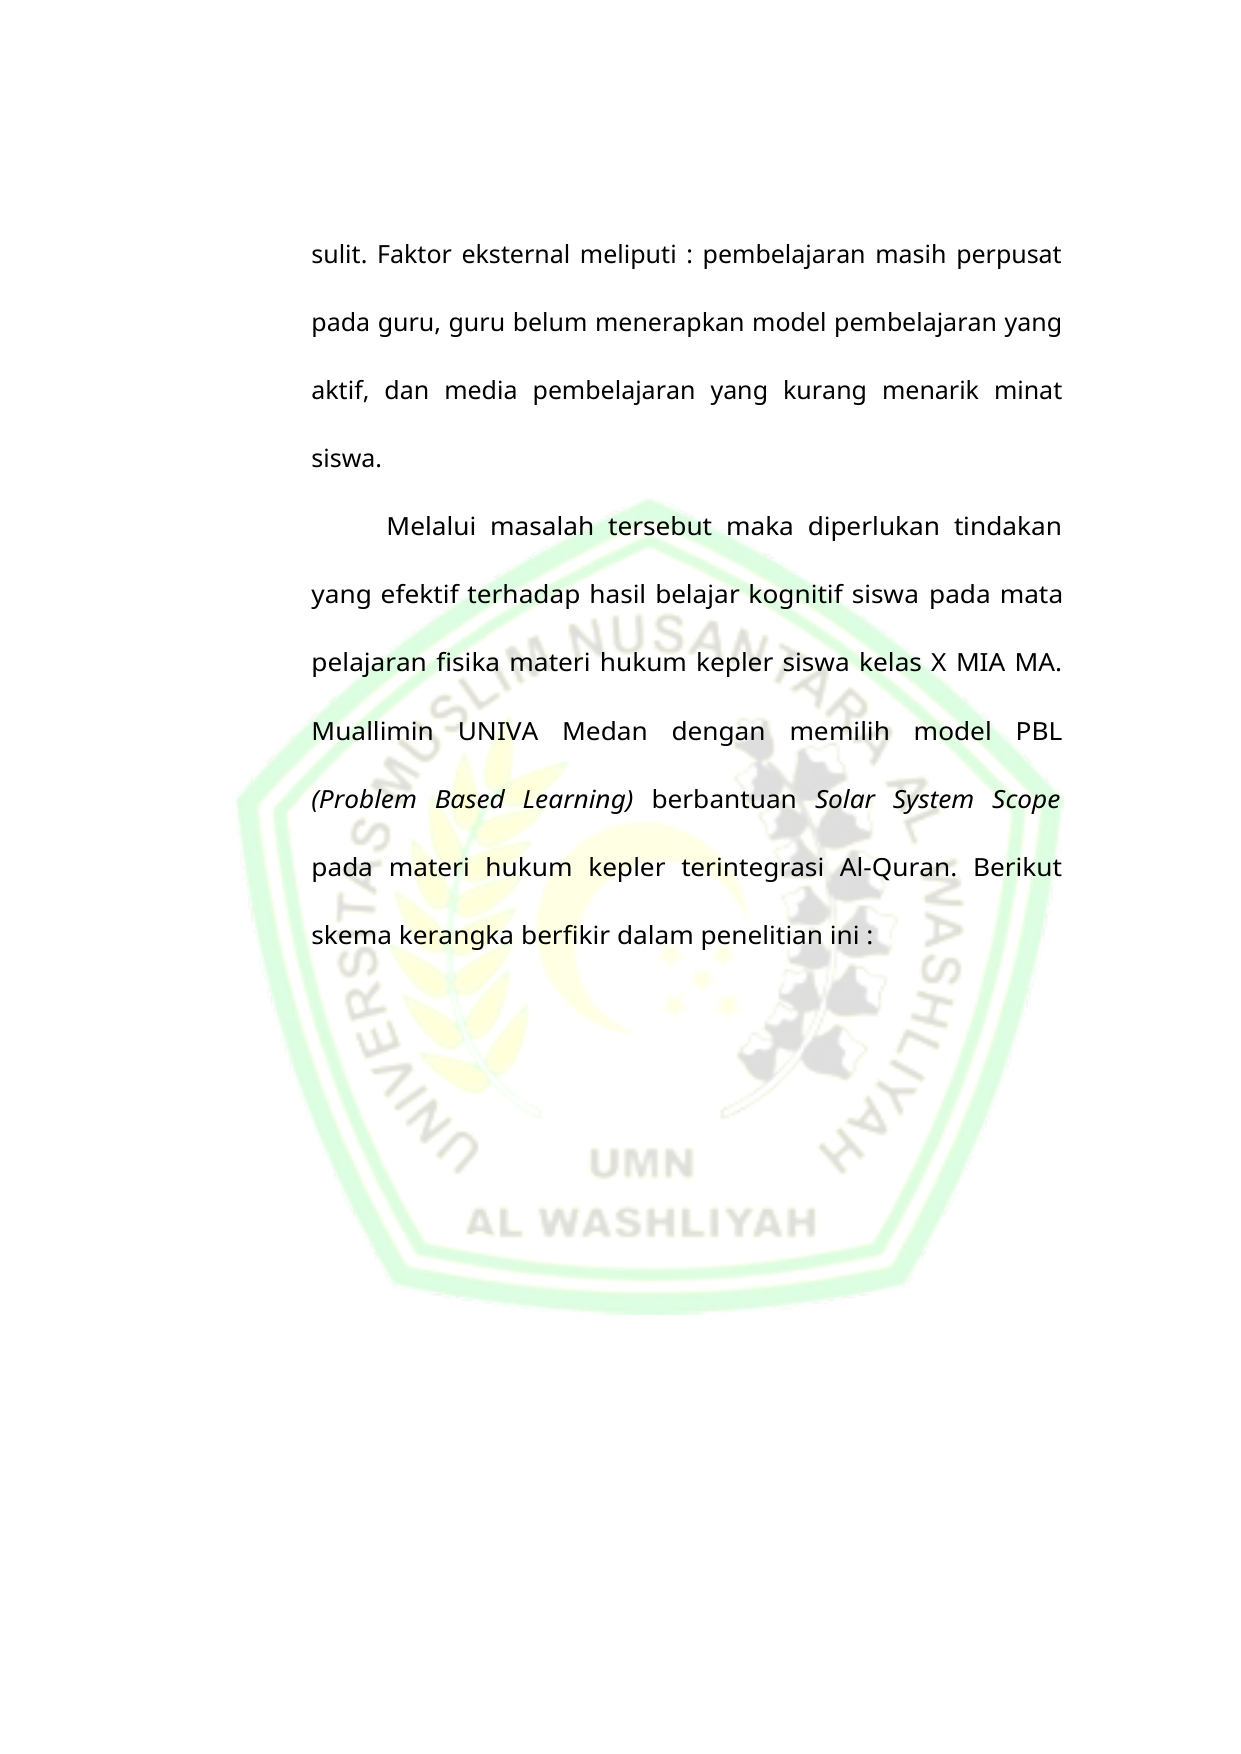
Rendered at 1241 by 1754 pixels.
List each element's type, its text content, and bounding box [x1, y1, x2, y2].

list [311, 236, 1063, 475]
list Melalui masalah tersebut maka diperlukan tindakan yang efektif terhadap hasil belajar kognitif siswa pada mata pelajaran fisika materi hukum kepler siswa kelas X MIA MA. Muallimin UNIVA Medan dengan memilih model PBL (Problem Based Learning) berbantuan Solar System Scope pada materi hukum kepler terintegrasi Al-Quran. Berikut skema kerangka berfikir dalam penelitian ini : [311, 509, 1063, 952]
